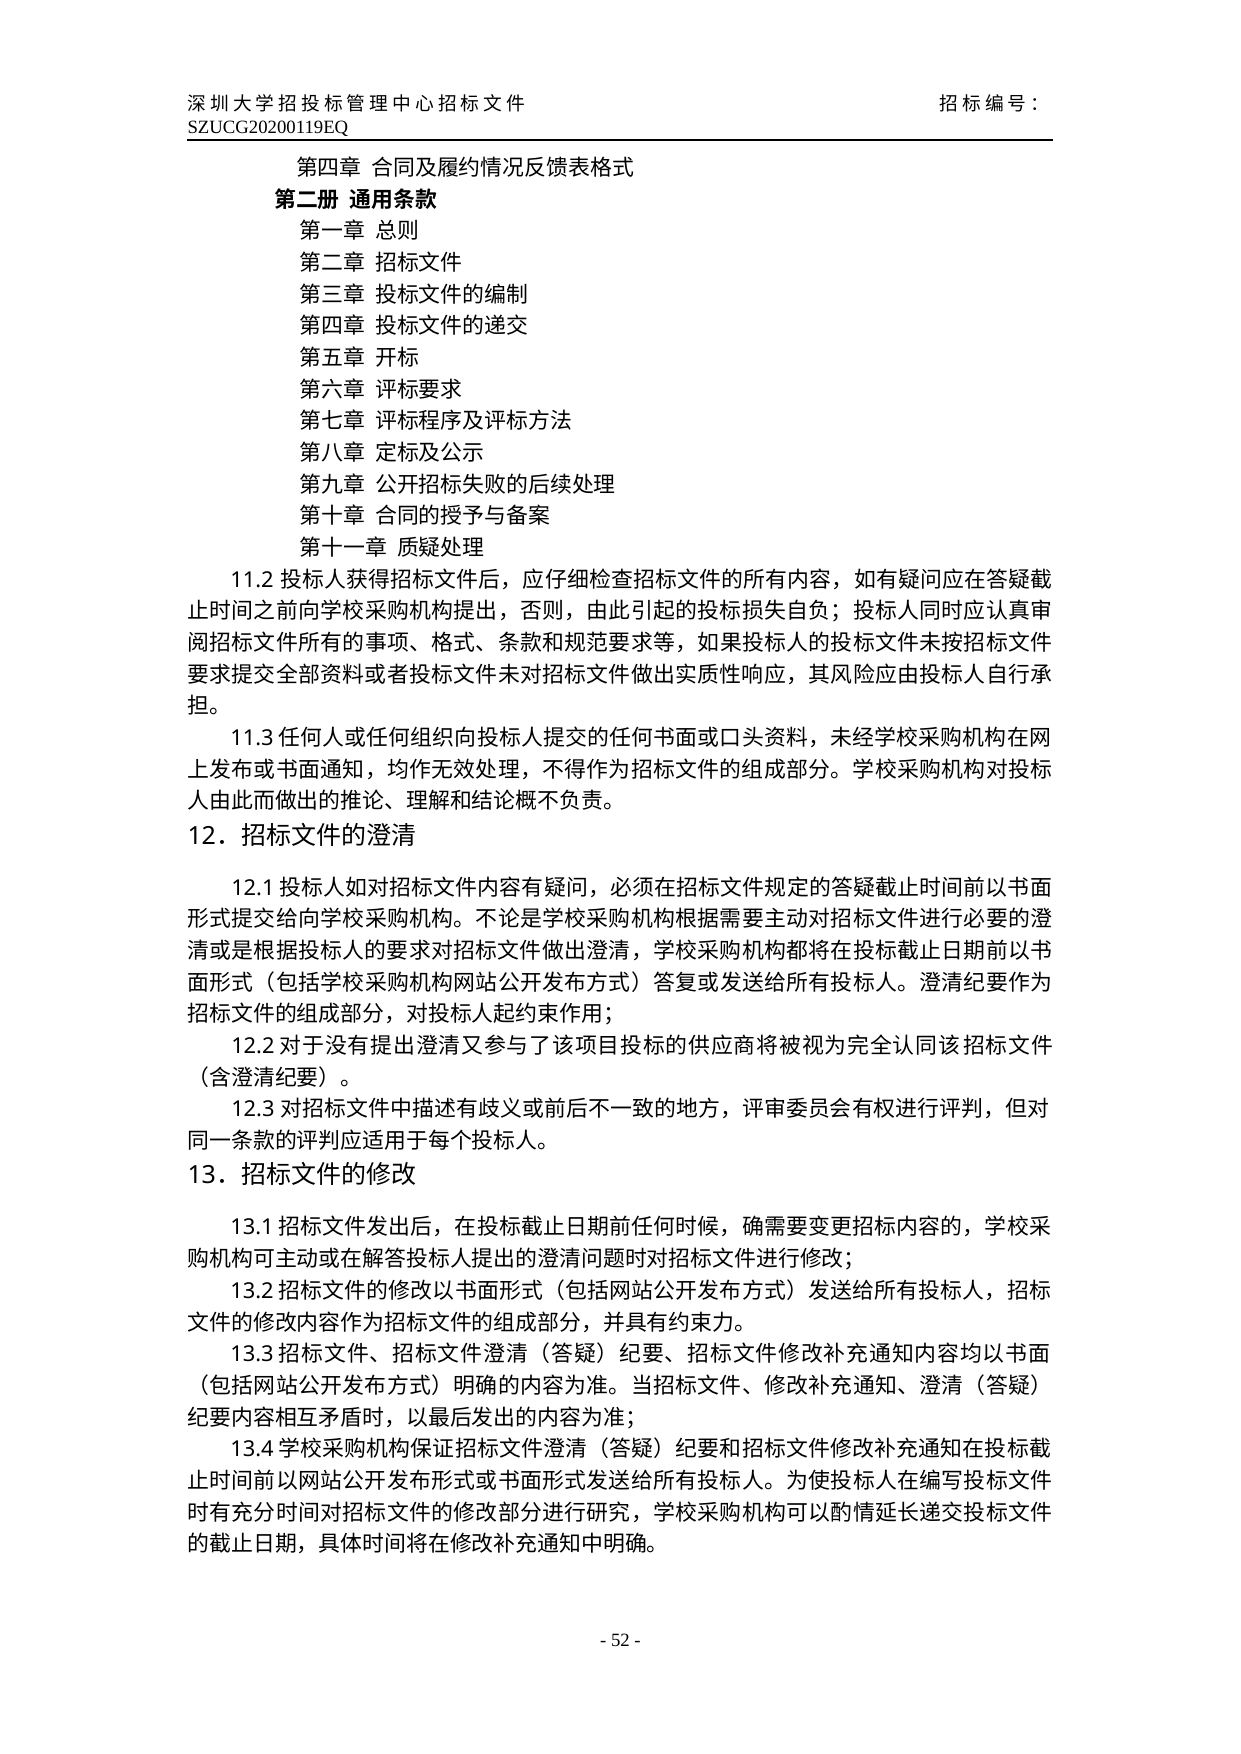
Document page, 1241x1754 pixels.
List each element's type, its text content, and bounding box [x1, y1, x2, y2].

list 第十一章 质疑处理 [187, 530, 1053, 562]
text 12.3 对招标文件中描述有歧义或前后不一致的地方，评审委员会有权进行评判，但对同一条款的评判应适用于每个投标人。 [187, 1091, 1053, 1155]
text 第二册 通用条款 [231, 182, 1053, 213]
list 第十章 合同的授予与备案 [187, 498, 1053, 530]
text 11.3任何人或任何组织向投标人提交的任何书面或口头资料，未经学校采购机构在网上发布或书面通知，均作无效处理，不得作为招标文件的组成部分。学校采购机构对投标人由此而做出的推论、理解和结论概不负责。 [187, 720, 1053, 815]
text 12.2对于没有提出澄清又参与了该项目投标的供应商将被视为完全认同该招标文件（含澄清纪要）。 [187, 1028, 1053, 1091]
list 第三章 投标文件的编制 [187, 277, 1053, 308]
list 第四章 投标文件的递交 [187, 308, 1053, 340]
text 11.2 投标人获得招标文件后，应仔细检查招标文件的所有内容，如有疑问应在答疑截止时间之前向学校采购机构提出，否则，由此引起的投标损失自负；投标人同时应认真审阅招标文件所有的事项、格式、条款和规范要求等，如果投标人的投标文件未按招标文件要求提交全部资料或者投标文件未对招标文件做出实质性响应，其风险应由投标人自行承担。 [187, 562, 1053, 720]
list 第九章 公开招标失败的后续处理 [187, 467, 1053, 498]
text 12.1投标人如对招标文件内容有疑问，必须在招标文件规定的答疑截止时间前以书面形式提交给向学校采购机构。不论是学校采购机构根据需要主动对招标文件进行必要的澄清或是根据投标人的要求对招标文件做出澄清，学校采购机构都将在投标截止日期前以书面形式（包括学校采购机构网站公开发布方式）答复或发送给所有投标人。澄清纪要作为招标文件的组成部分，对投标人起约束作用； [187, 869, 1053, 1028]
text 13.4学校采购机构保证招标文件澄清（答疑）纪要和招标文件修改补充通知在投标截止时间前以网站公开发布形式或书面形式发送给所有投标人。为使投标人在编写投标文件时有充分时间对招标文件的修改部分进行研究，学校采购机构可以酌情延长递交投标文件的截止日期，具体时间将在修改补充通知中明确。 [187, 1431, 1053, 1558]
text 13.1招标文件发出后，在投标截止日期前任何时候，确需要变更招标内容的，学校采购机构可主动或在解答投标人提出的澄清问题时对招标文件进行修改； [187, 1209, 1053, 1273]
list 第六章 评标要求 [187, 372, 1053, 403]
list 第一章 总则 [187, 213, 1053, 245]
text 第四章 合同及履约情况反馈表格式 [253, 150, 1053, 182]
list 第五章 开标 [187, 340, 1053, 372]
text 13.3招标文件、招标文件澄清（答疑）纪要、招标文件修改补充通知内容均以书面（包括网站公开发布方式）明确的内容为准。当招标文件、修改补充通知、澄清（答疑）纪要内容相互矛盾时，以最后发出的内容为准； [187, 1336, 1053, 1431]
list 第七章 评标程序及评标方法 [187, 403, 1053, 435]
list 第八章 定标及公示 [187, 435, 1053, 467]
text 12．招标文件的澄清 [187, 815, 1053, 851]
text 13.2招标文件的修改以书面形式（包括网站公开发布方式）发送给所有投标人，招标文件的修改内容作为招标文件的组成部分，并具有约束力。 [187, 1273, 1053, 1336]
list 第二章 招标文件 [187, 245, 1053, 277]
text 13．招标文件的修改 [187, 1155, 1053, 1191]
